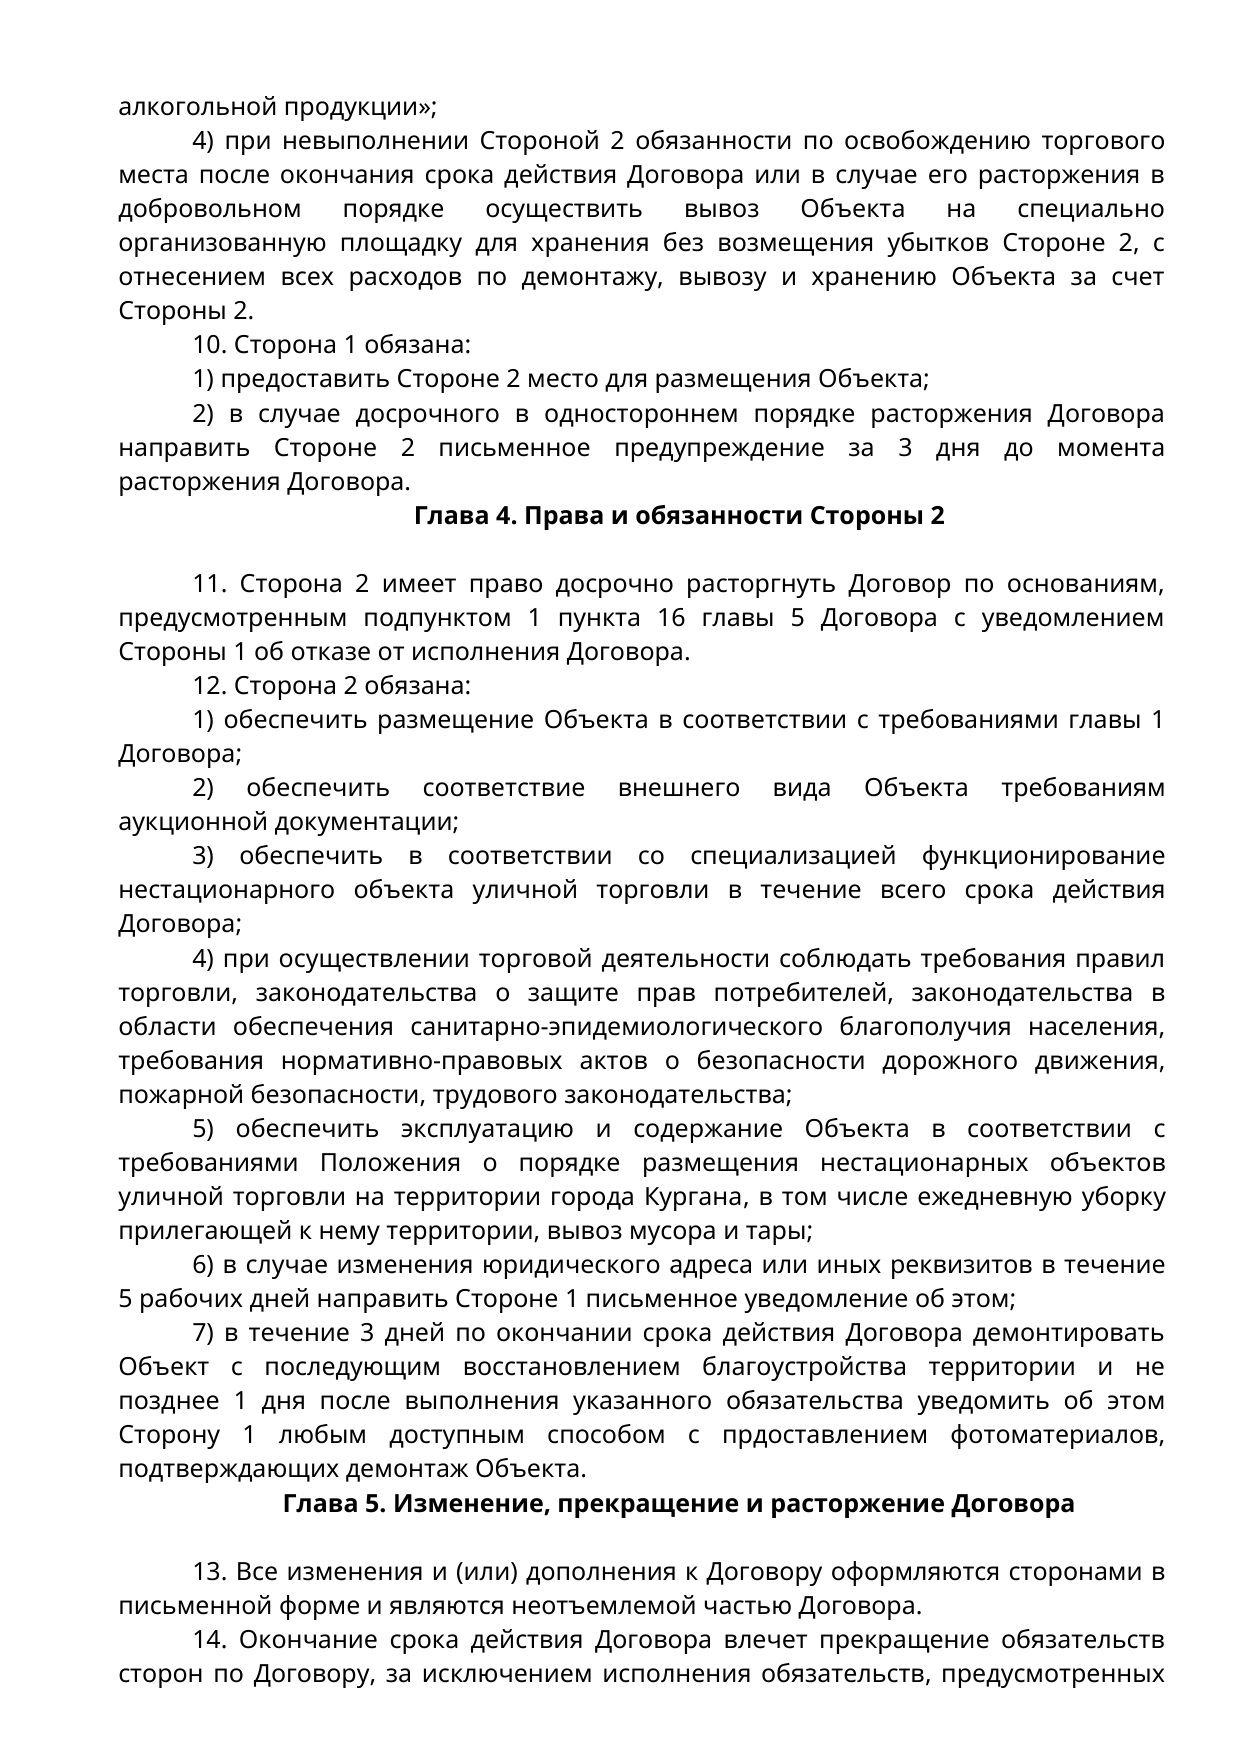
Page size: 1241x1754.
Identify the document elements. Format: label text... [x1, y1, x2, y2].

text 11. Сторона 2 имеет право досрочно расторгнуть Договор по основаниям, предусмотренным подпунктом 1 пункта 16 главы 5 Договора с уведомлением Стороны 1 об отказе от исполнения Договора. [118, 566, 1166, 668]
text 1) предоставить Стороне 2 место для размещения Объекта; [118, 361, 1166, 395]
text 12. Сторона 2 обязана: [118, 668, 1166, 702]
text 4) при осуществлении торговой деятельности соблюдать требования правил торговли, законодательства о защите прав потребителей, законодательства в области обеспечения санитарно-эпидемиологического благополучия населения, требования нормативно-правовых актов о безопасности дорожного движения, пожарной безопасности, трудового законодательства; [118, 940, 1166, 1111]
text 2) в случае досрочного в одностороннем порядке расторжения Договора направить Стороне 2 письменное предупреждение за 3 дня до момента расторжения Договора. [118, 395, 1166, 497]
text 6) в случае изменения юридического адреса или иных реквизитов в течение 5 рабочих дней направить Стороне 1 письменное уведомление об этом; [118, 1247, 1166, 1315]
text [118, 1621, 1166, 1689]
text 5) обеспечить эксплуатацию и содержание Объекта в соответствии с требованиями Положения о порядке размещения нестационарных объектов уличной торговли на территории города Кургана, в том числе ежедневную уборку прилегающей к нему территории, вывоз мусора и тары; [118, 1111, 1166, 1247]
text 7) в течение 3 дней по окончании срока действия Договора демонтировать Объект с последующим восстановлением благоустройства территории и не позднее 1 дня после выполнения указанного обязательства уведомить об этом Сторону 1 любым доступным способом с прдоставлением фотоматериалов, подтверждающих демонтаж Объекта. [118, 1315, 1166, 1485]
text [118, 89, 1166, 123]
text Глава 4. Права и обязанности Стороны 2 [118, 497, 1166, 531]
text 2) обеспечить соответствие внешнего вида Объекта требованиям аукционной документации; [118, 770, 1166, 838]
text Глава 5. Изменение, прекращение и расторжение Договора [118, 1485, 1166, 1519]
text 10. Сторона 1 обязана: [118, 327, 1166, 361]
text 4) при невыполнении Стороной 2 обязанности по освобождению торгового места после окончания срока действия Договора или в случае его расторжения в добровольном порядке осуществить вывоз Объекта на специально организованную площадку для хранения без возмещения убытков Стороне 2, с отнесением всех расходов по демонтажу, вывозу и хранению Объекта за счет Стороны 2. [118, 123, 1166, 327]
text 13. Все изменения и (или) дополнения к Договору оформляются сторонами в письменной форме и являются неотъемлемой частью Договора. [118, 1553, 1166, 1621]
text 1) обеспечить размещение Объекта в соответствии с требованиями главы 1 Договора; [118, 702, 1166, 770]
text 3) обеспечить в соответствии со специализацией функционирование нестационарного объекта уличной торговли в течение всего срока действия Договора; [118, 838, 1166, 940]
